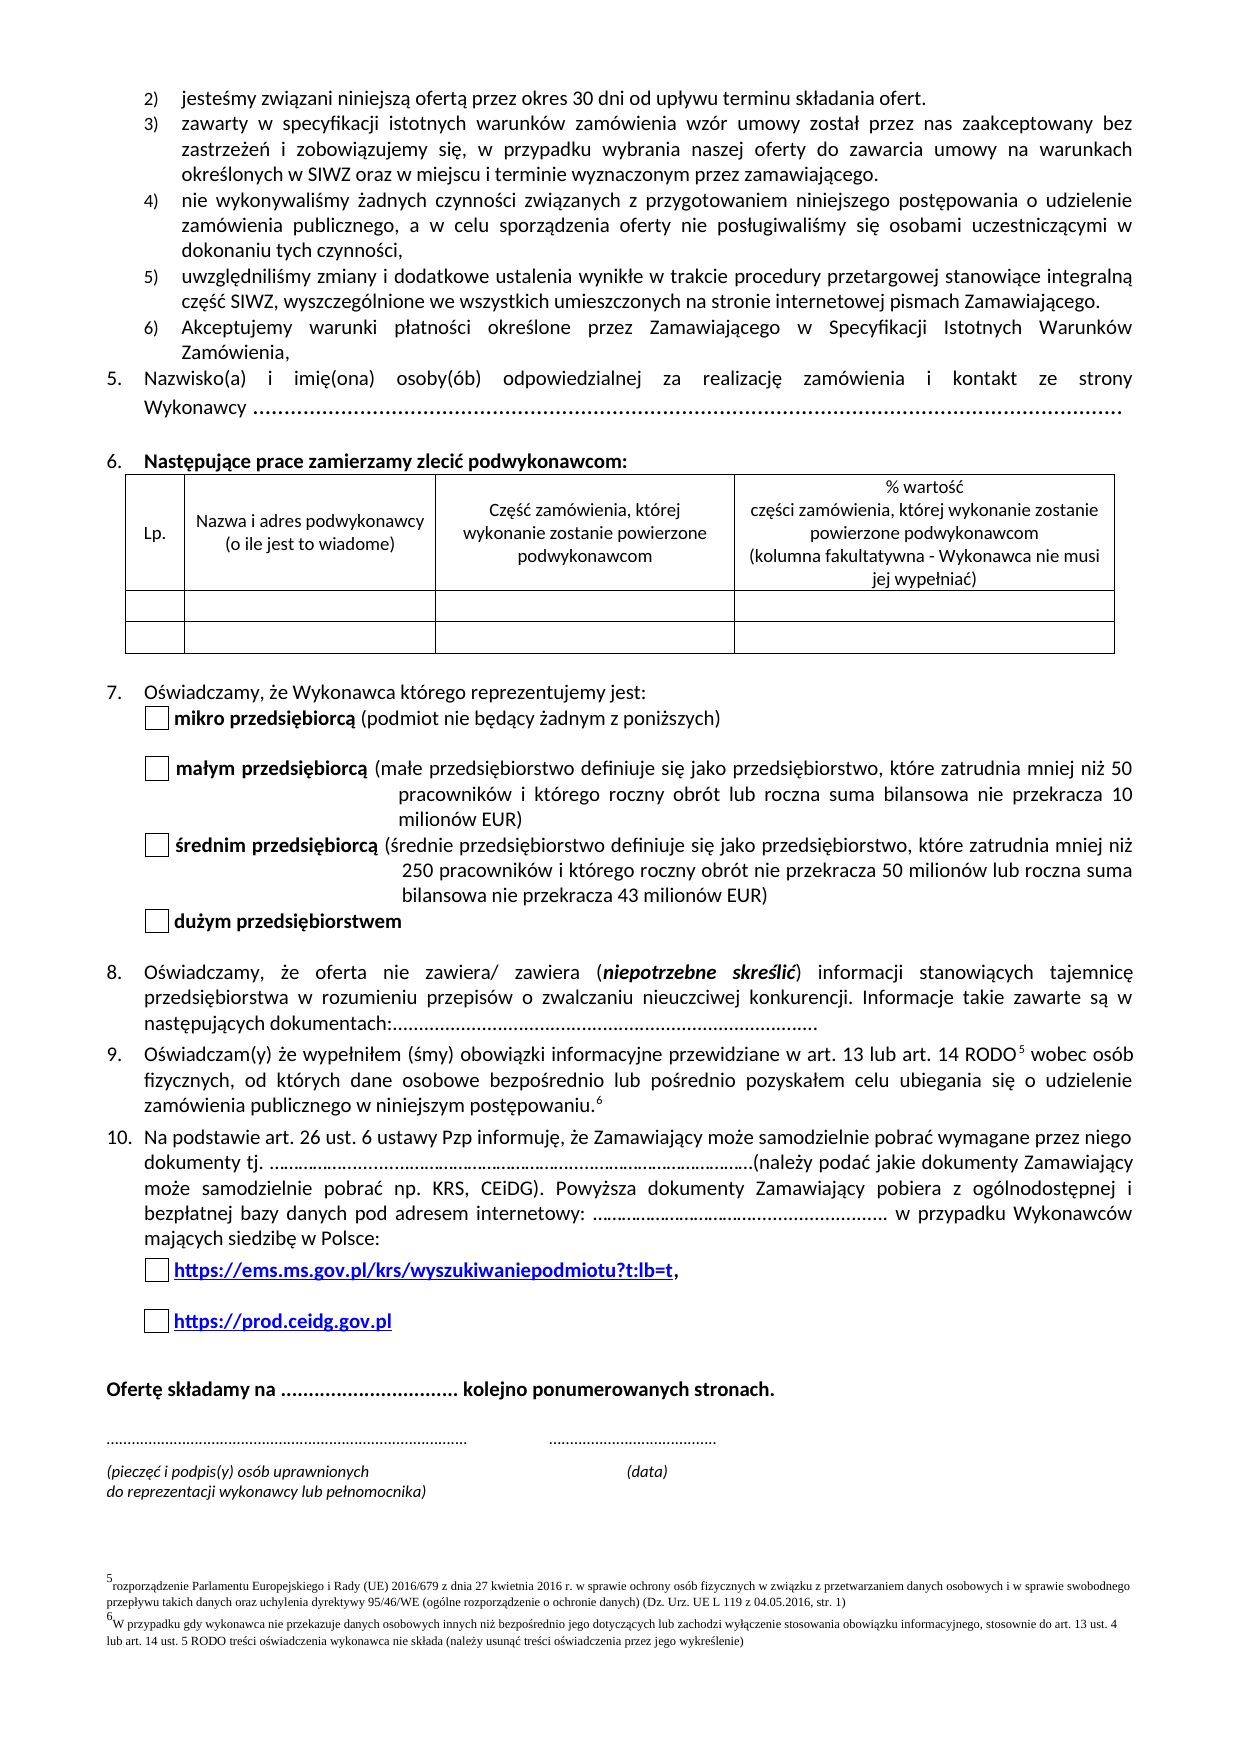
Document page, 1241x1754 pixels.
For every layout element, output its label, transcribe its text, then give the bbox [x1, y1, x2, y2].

table_header % wartość części zamówienia, której wykonanie zostanie powierzone podwykonawcom (kolumna fakultatywna - Wykonawca nie musi jej wypełniać) [735, 475, 1114, 590]
list uwzględniliśmy zmiany i dodatkowe ustalenia wynikłe w trakcie procedury przetargowej stanowiące integralną część SIWZ, wyszczególnione we wszystkich umieszczonych na stronie internetowej pismach Zamawiającego. [143, 263, 1134, 314]
text https://prod.ceidg.gov.pl [143, 1308, 1134, 1333]
list jesteśmy związani niniejszą ofertą przez okres 30 dni od upływu terminu składania ofert. [143, 85, 1134, 111]
list Ofertę składamy na ................................ kolejno ponumerowanych stronach. [106, 1376, 1134, 1402]
table_cell [126, 622, 184, 653]
list nie wykonywaliśmy żadnych czynności związanych z przygotowaniem niniejszego postępowania o udzielenie zamówienia publicznego, a w celu sporządzenia oferty nie posługiwaliśmy się osobami uczestniczącymi w dokonaniu tych czynności, [143, 187, 1134, 263]
table_cell [185, 622, 435, 653]
table_cell [126, 591, 184, 621]
table_cell [436, 622, 734, 653]
table_header Lp. [126, 475, 184, 590]
table_cell [436, 591, 734, 621]
table_cell [185, 591, 435, 621]
text ...................................................................................... ........................................ [106, 1428, 1134, 1449]
text mikro przedsiębiorcą (podmiot nie będący żadnym z poniższych) [144, 705, 1134, 730]
text (pieczęć i podpis(y) osób uprawnionych (data) do reprezentacji wykonawcy lub pełnomocnika) [106, 1461, 1134, 1502]
list Oświadczamy, że Wykonawca którego reprezentujemy jest: [106, 679, 1134, 705]
table_cell [735, 622, 1114, 653]
list Na podstawie art. 26 ust. 6 ustawy Pzp informuję, że Zamawiający może samodzielnie pobrać wymagane przez niego dokumenty tj. …………….............…………………………….....……………………………(należy podać jakie dokumenty Zamawiający może samodzielnie pobrać np. KRS, CEiDG). Powyższa dokumenty Zamawiający pobiera z ogólnodostępnej i bezpłatnej bazy danych pod adresem internetowy: …………………………….......................... w przypadku Wykonawców mających siedzibę w Polsce: [106, 1124, 1134, 1251]
table_header Nazwa i adres podwykonawcy (o ile jest to wiadome) [185, 475, 435, 590]
list Oświadczamy, że oferta nie zawiera/ zawiera (niepotrzebne skreślić) informacji stanowiących tajemnicę przedsiębiorstwa w rozumieniu przepisów o zwalczaniu nieuczciwej konkurencji. Informacje takie zawarte są w następujących dokumentach:................................................................................. [106, 959, 1134, 1035]
list Nazwisko(a) i imię(ona) osoby(ób) odpowiedzialnej za realizację zamówienia i kontakt ze strony Wykonawcy .......................................................................................................................................... [106, 365, 1134, 421]
list zawarty w specyfikacji istotnych warunków zamówienia wzór umowy został przez nas zaakceptowany bez zastrzeżeń i zobowiązujemy się, w przypadku wybrania naszej oferty do zawarcia umowy na warunkach określonych w SIWZ oraz w miejscu i terminie wyznaczonym przez zamawiającego. [143, 111, 1134, 187]
text https://ems.ms.gov.pl/krs/wyszukiwaniepodmiotu?t:lb=t, [144, 1257, 1134, 1283]
text małym przedsiębiorcą (małe przedsiębiorstwo definiuje się jako przedsiębiorstwo, które zatrudnia mniej niż 50 pracowników i którego roczny obrót lub roczna suma bilansowa nie przekracza 10 milionów EUR) [144, 756, 1134, 832]
table_cell [735, 591, 1114, 621]
list Następujące prace zamierzamy zlecić podwykonawcom: [106, 449, 1134, 474]
table_header Część zamówienia, której wykonanie zostanie powierzone podwykonawcom [436, 475, 734, 590]
text średnim przedsiębiorcą (średnie przedsiębiorstwo definiuje się jako przedsiębiorstwo, które zatrudnia mniej niż 250 pracowników i którego roczny obrót nie przekracza 50 milionów lub roczna suma bilansowa nie przekracza 43 milionów EUR) [144, 832, 1134, 908]
text dużym przedsiębiorstwem [144, 908, 1134, 933]
list Oświadczam(y) że wypełniłem (śmy) obowiązki informacyjne przewidziane w art. 13 lub art. 14 RODO wobec osób fizycznych, od których dane osobowe bezpośrednio lub pośrednio pozyskałem celu ubiegania się o udzielenie zamówienia publicznego w niniejszym postępowaniu. [106, 1041, 1134, 1118]
list Akceptujemy warunki płatności określone przez Zamawiającego w Specyfikacji Istotnych Warunków Zamówienia, [143, 314, 1134, 365]
